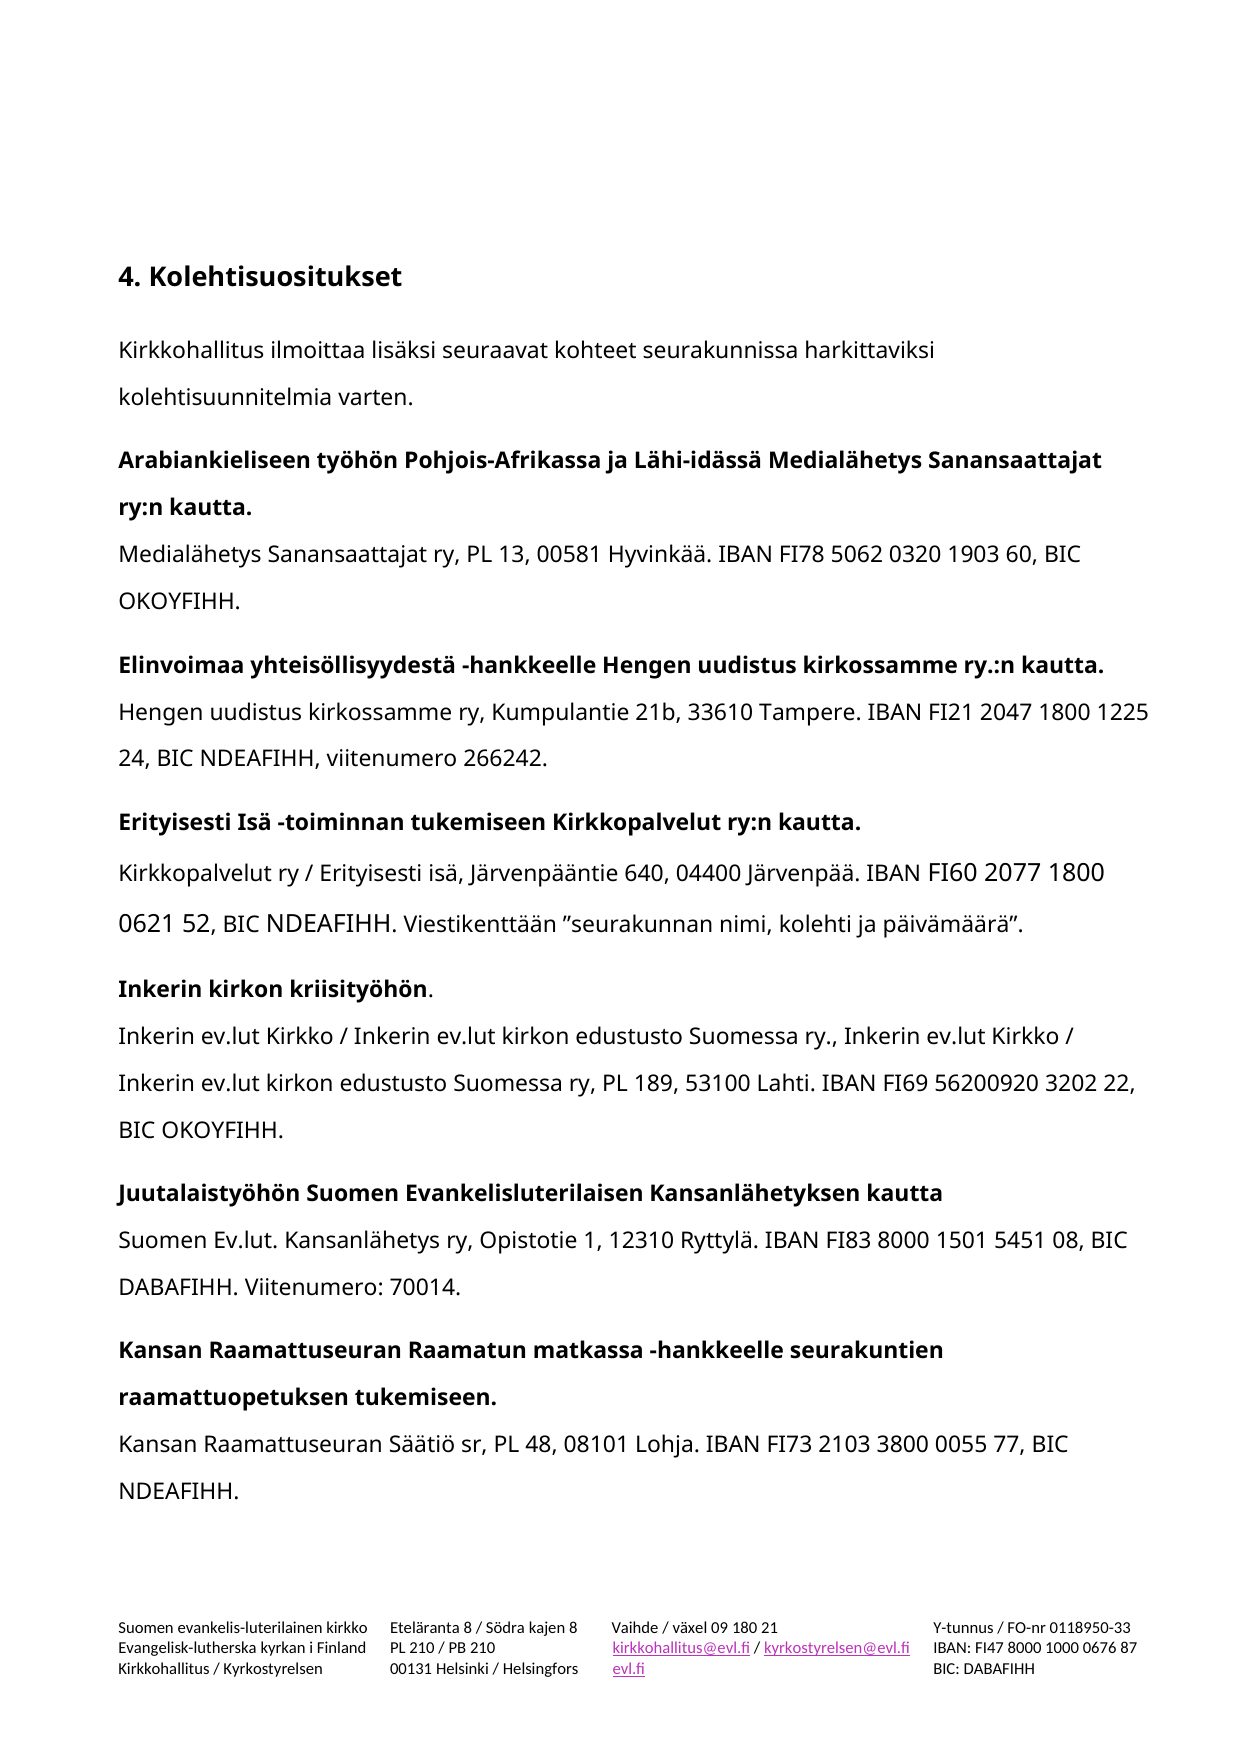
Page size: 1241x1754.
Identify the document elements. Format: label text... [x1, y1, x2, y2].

text Arabiankieliseen työhön Pohjois-Afrikassa ja Lähi-idässä Medialähetys Sanansaattajat ry:n kautta. Medialähetys Sanansaattajat ry, PL 13, 00581 Hyvinkää. IBAN FI78 5062 0320 1903 60, BIC OKOYFIHH. [118, 444, 1152, 616]
text Inkerin kirkon kriisityöhön. Inkerin ev.lut Kirkko / Inkerin ev.lut kirkon edustusto Suomessa ry., Inkerin ev.lut Kirkko / Inkerin ev.lut kirkon edustusto Suomessa ry, PL 189, 53100 Lahti. IBAN FI69 56200920 3202 22, BIC OKOYFIHH. [118, 973, 1152, 1145]
subtitle 4. Kolehtisuositukset [118, 258, 1152, 295]
text Elinvoimaa yhteisöllisyydestä -hankkeelle Hengen uudistus kirkossamme ry.:n kautta. Hengen uudistus kirkossamme ry, Kumpulantie 21b, 33610 Tampere. IBAN FI21 2047 1800 1225 24, BIC NDEAFIHH, viitenumero 266242. [118, 649, 1152, 774]
text Kansan Raamattuseuran Raamatun matkassa -hankkeelle seurakuntien raamattuopetuksen tukemiseen. Kansan Raamattuseuran Säätiö sr, PL 48, 08101 Lohja. IBAN FI73 2103 3800 0055 77, BIC NDEAFIHH. [118, 1334, 1152, 1506]
text Juutalaistyöhön Suomen Evankelisluterilaisen Kansanlähetyksen kautta Suomen Ev.lut. Kansanlähetys ry, Opistotie 1, 12310 Ryttylä. IBAN FI83 8000 1501 5451 08, BIC DABAFIHH. Viitenumero: 70014. [118, 1177, 1152, 1302]
text Kirkkohallitus ilmoittaa lisäksi seuraavat kohteet seurakunnissa harkittaviksi kolehtisuunnitelmia varten. [118, 334, 1152, 412]
text Erityisesti Isä -toiminnan tukemiseen Kirkkopalvelut ry:n kautta. Kirkkopalvelut ry / Erityisesti isä, Järvenpääntie 640, 04400 Järvenpää. IBAN FI60 2077 1800 0621 52, BIC NDEAFIHH. Viestikenttään ”seurakunnan nimi, kolehti ja päivämäärä”. [118, 806, 1152, 939]
